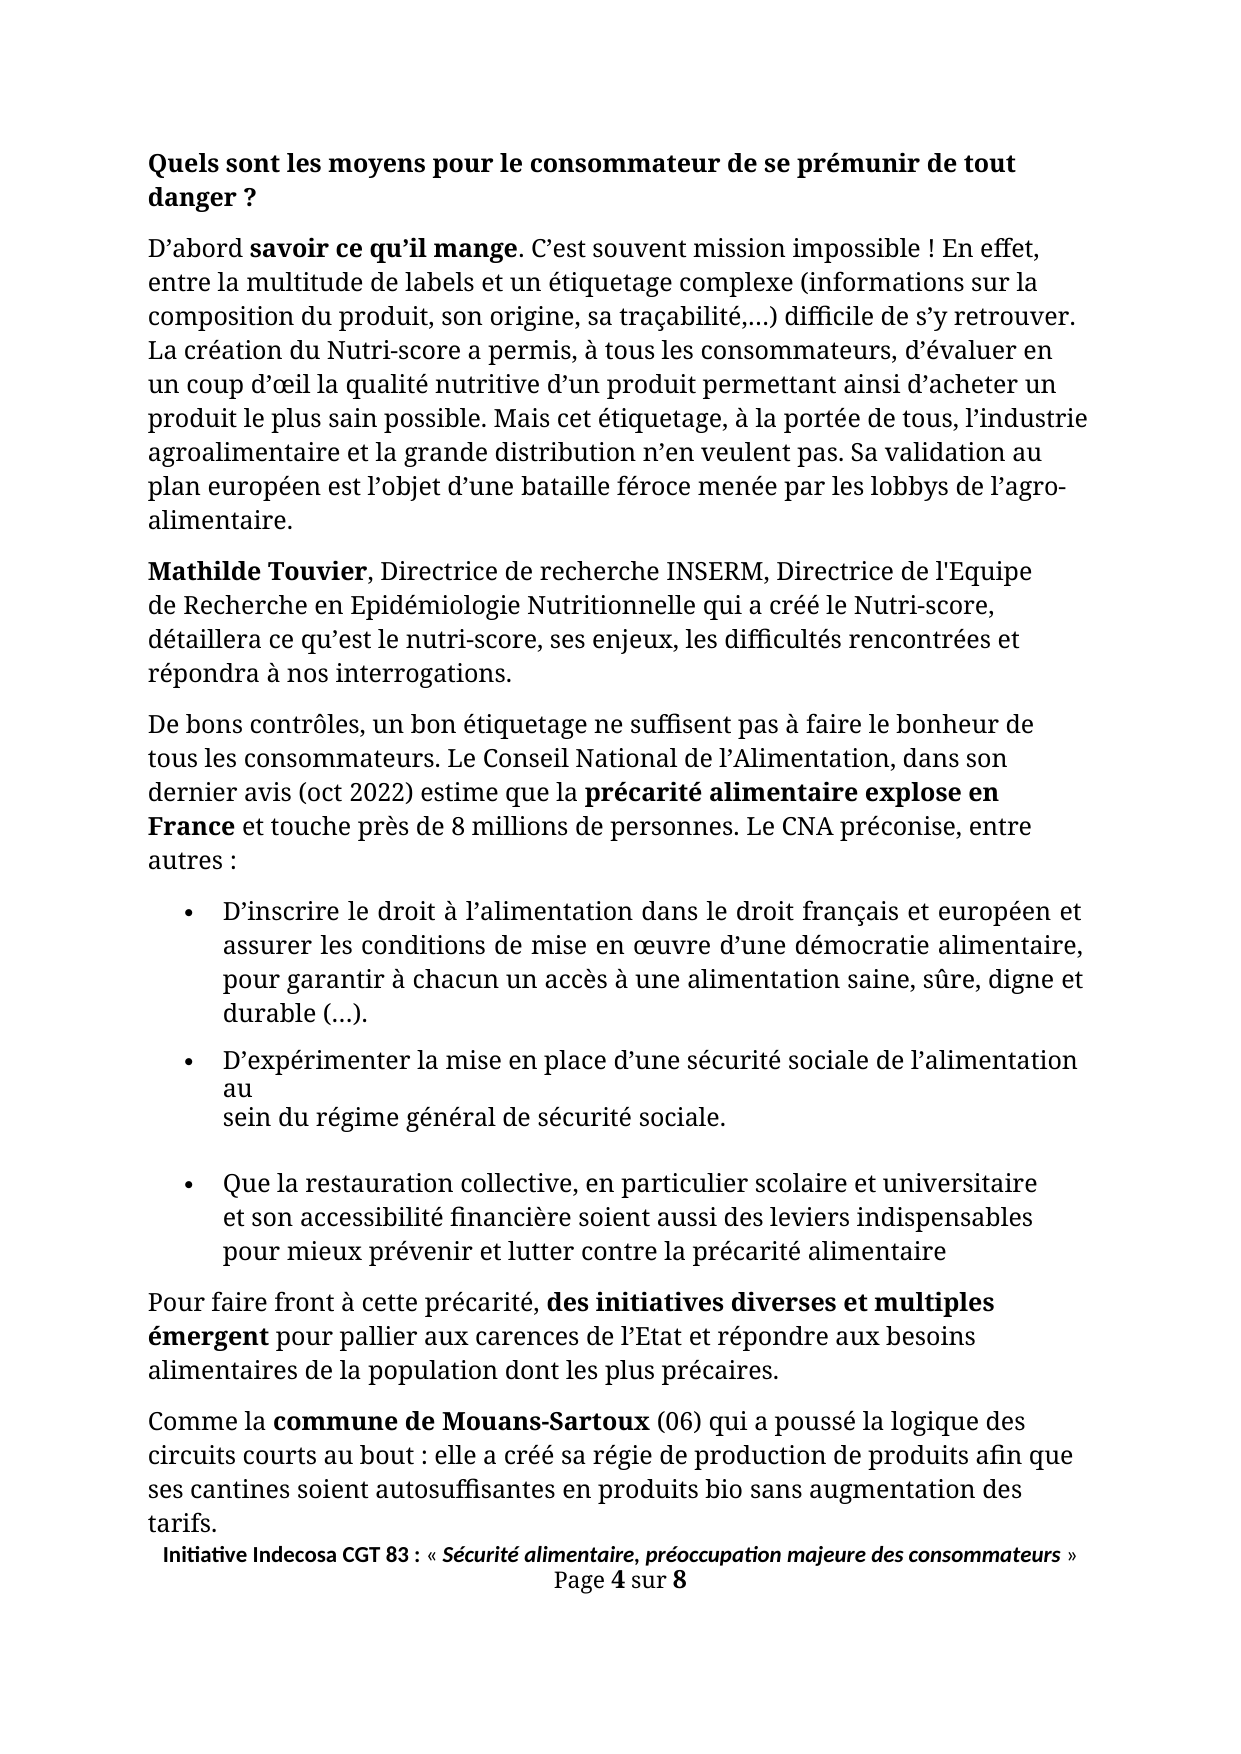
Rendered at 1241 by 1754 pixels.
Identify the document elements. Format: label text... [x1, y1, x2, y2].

text sein du régime général de sécurité sociale. [223, 1103, 1105, 1132]
text Pour faire front à cette précarité, des initiatives diverses et multiples émergent pour pallier aux carences de l’Etat et répondre aux besoins alimentaires de la population dont les plus précaires. [148, 1285, 1065, 1387]
list D’inscrire le droit à l’alimentation dans le droit français et européen et assurer les conditions de mise en œuvre d’une démocratie alimentaire, pour garantir à chacun un accès à une alimentation saine, sûre, digne et durable (…). [185, 894, 1083, 1030]
list D’expérimenter la mise en place d’une sécurité sociale de l’alimentation au [185, 1047, 1105, 1103]
text De bons contrôles, un bon étiquetage ne suffisent pas à faire le bonheur de tous les consommateurs. Le Conseil National de l’Alimentation, dans son dernier avis (oct 2022) estime que la précarité alimentaire explose en France et touche près de 8 millions de personnes. Le CNA préconise, entre autres : [148, 707, 1078, 877]
text La création du Nutri-score a permis, à tous les consommateurs, d’évaluer en un coup d’œil la qualité nutritive d’un produit permettant ainsi d’acheter un produit le plus sain possible. Mais cet étiquetage, à la portée de tous, l’industrie agroalimentaire et la grande distribution n’en veulent pas. Sa validation au plan européen est l’objet d’une bataille féroce menée par les lobbys de l’agro-alimentaire. [148, 333, 1090, 537]
text Mathilde Touvier, Directrice de recherche INSERM, Directrice de l'Equipe de Recherche en Epidémiologie Nutritionnelle qui a créé le Nutri-score, détaillera ce qu’est le nutri-score, ses enjeux, les difficultés rencontrées et répondra à nos interrogations. [148, 554, 1044, 690]
text Comme la commune de Mouans-Sartoux (06) qui a poussé la logique des circuits courts au bout : elle a créé sa régie de production de produits afin que ses cantines soient autosuffisantes en produits bio sans augmentation des tarifs. [148, 1403, 1094, 1540]
subtitle Quels sont les moyens pour le consommateur de se prémunir de tout danger ? [148, 146, 1031, 214]
text D’abord savoir ce qu’il mange. C’est souvent mission impossible ! En effet, entre la multitude de labels et un étiquetage complexe (informations sur la composition du produit, son origine, sa traçabilité,…) difficile de s’y retrouver. [148, 230, 1094, 333]
list Que la restauration collective, en particulier scolaire et universitaire et son accessibilité financière soient aussi des leviers indispensables pour mieux prévenir et lutter contre la précarité alimentaire [185, 1166, 1041, 1268]
